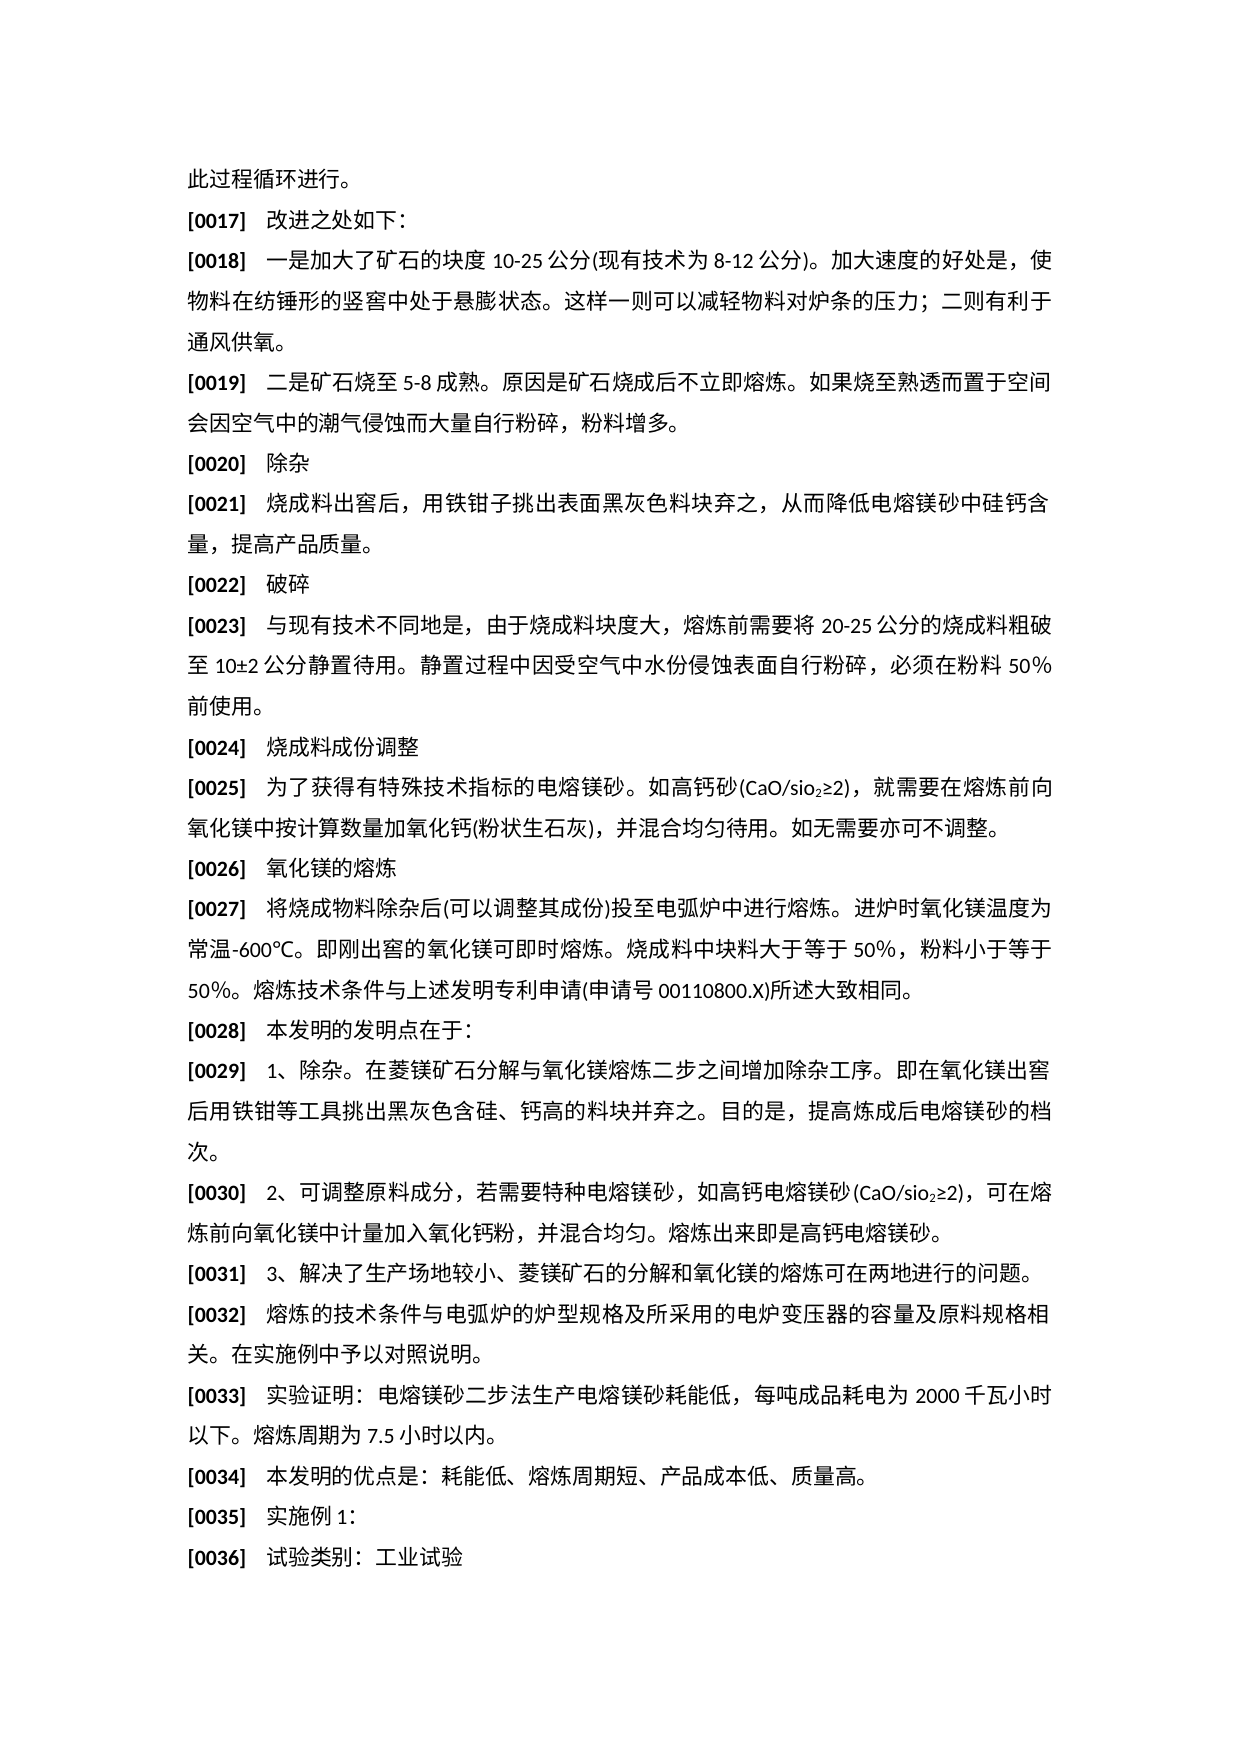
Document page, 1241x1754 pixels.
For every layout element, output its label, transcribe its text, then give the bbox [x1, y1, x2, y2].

text [0026] 氧化镁的熔炼 [187, 851, 1053, 883]
text [0028] 本发明的发明点在于： [187, 1013, 1053, 1045]
text [0024] 烧成料成份调整 [187, 729, 1053, 762]
text [0035] 实施例1： [187, 1499, 1053, 1531]
text [0019] 二是矿石烧至5-8成熟。原因是矿石烧成后不立即熔炼。如果烧至熟透而置于空间会因空气中的潮气侵蚀而大量自行粉碎，粉料增多。 [187, 364, 1053, 438]
text [0032] 熔炼的技术条件与电弧炉的炉型规格及所采用的电炉变压器的容量及原料规格相关。在实施例中予以对照说明。 [187, 1296, 1053, 1369]
text [0036] 试验类别：工业试验 [187, 1539, 1053, 1572]
text [0030] 2、可调整原料成分，若需要特种电熔镁砂，如高钙电熔镁砂(CaO/sio2≥2)，可在熔炼前向氧化镁中计量加入氧化钙粉，并混合均匀。熔炼出来即是高钙电熔镁砂。 [187, 1175, 1053, 1248]
text [0029] 1、除杂。在菱镁矿石分解与氧化镁熔炼二步之间增加除杂工序。即在氧化镁出窖后用铁钳等工具挑出黑灰色含硅、钙高的料块并弃之。目的是，提高炼成后电熔镁砂的档次。 [187, 1053, 1053, 1167]
text [0018] 一是加大了矿石的块度10-25公分(现有技术为8-12公分)。加大速度的好处是，使物料在纺锤形的竖窖中处于悬膨状态。这样一则可以减轻物料对炉条的压力；二则有利于通风供氧。 [187, 243, 1053, 357]
text [0033] 实验证明：电熔镁砂二步法生产电熔镁砂耗能低，每吨成品耗电为2000千瓦小时以下。熔炼周期为7.5小时以内。 [187, 1377, 1053, 1450]
text [0020] 除杂 [187, 446, 1053, 478]
text [0023] 与现有技术不同地是，由于烧成料块度大，熔炼前需要将20-25公分的烧成料粗破至10±2公分静置待用。静置过程中因受空气中水份侵蚀表面自行粉碎，必须在粉料50％前使用。 [187, 607, 1053, 721]
text [0034] 本发明的优点是：耗能低、熔炼周期短、产品成本低、质量高。 [187, 1458, 1053, 1491]
text [0021] 烧成料出窖后，用铁钳子挑出表面黑灰色料块弃之，从而降低电熔镁砂中硅钙含量，提高产品质量。 [187, 486, 1053, 559]
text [187, 162, 1053, 194]
text [0027] 将烧成物料除杂后(可以调整其成份)投至电弧炉中进行熔炼。进炉时氧化镁温度为常温-600℃。即刚出窖的氧化镁可即时熔炼。烧成料中块料大于等于50％，粉料小于等于50％。熔炼技术条件与上述发明专利申请(申请号00110800.X)所述大致相同。 [187, 891, 1053, 1005]
text [0031] 3、解决了生产场地较小、菱镁矿石的分解和氧化镁的熔炼可在两地进行的问题。 [187, 1256, 1053, 1288]
text [0025] 为了获得有特殊技术指标的电熔镁砂。如高钙砂(CaO/sio2≥2)，就需要在熔炼前向氧化镁中按计算数量加氧化钙(粉状生石灰)，并混合均匀待用。如无需要亦可不调整。 [187, 769, 1053, 843]
text [0017] 改进之处如下： [187, 202, 1053, 235]
text [0022] 破碎 [187, 567, 1053, 599]
